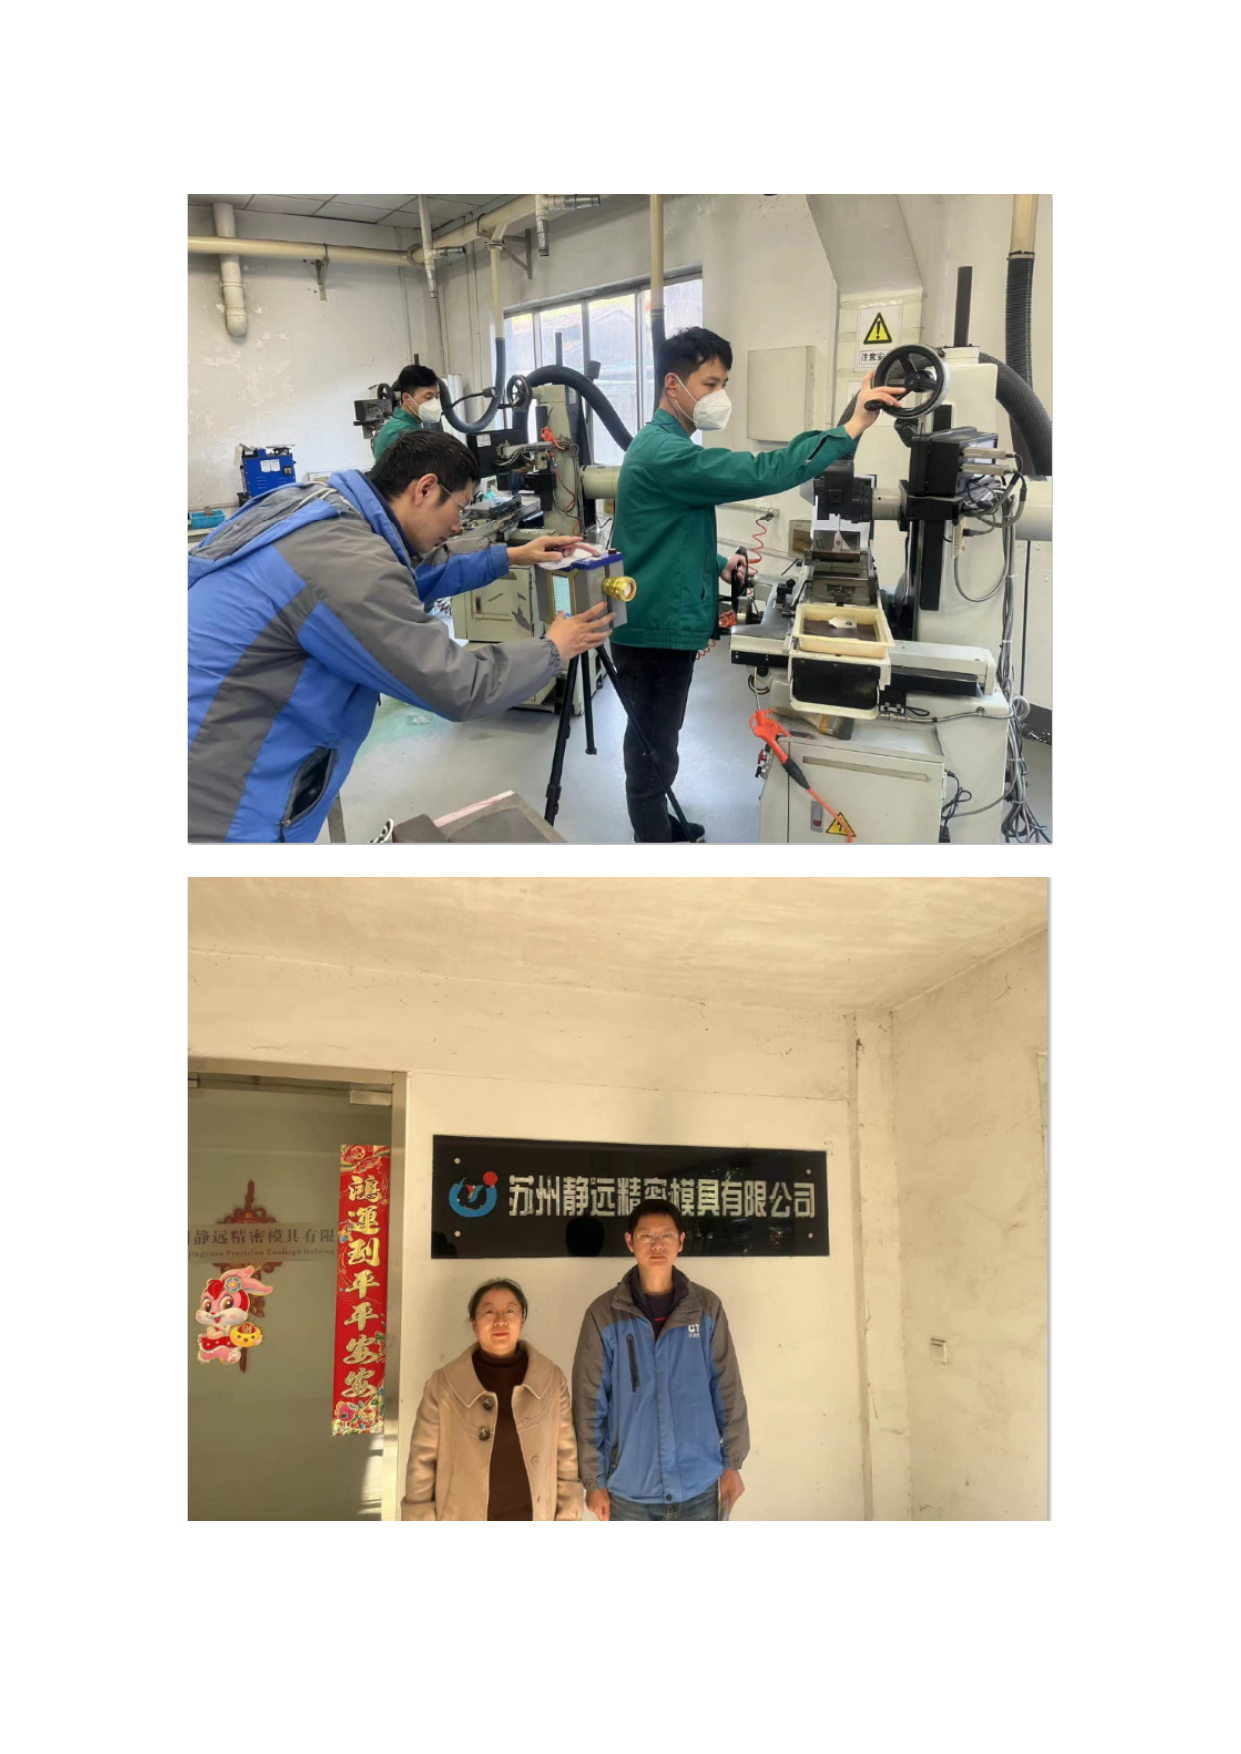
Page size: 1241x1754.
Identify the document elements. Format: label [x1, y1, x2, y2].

picture [187, 877, 1053, 1521]
picture [187, 194, 1053, 845]
